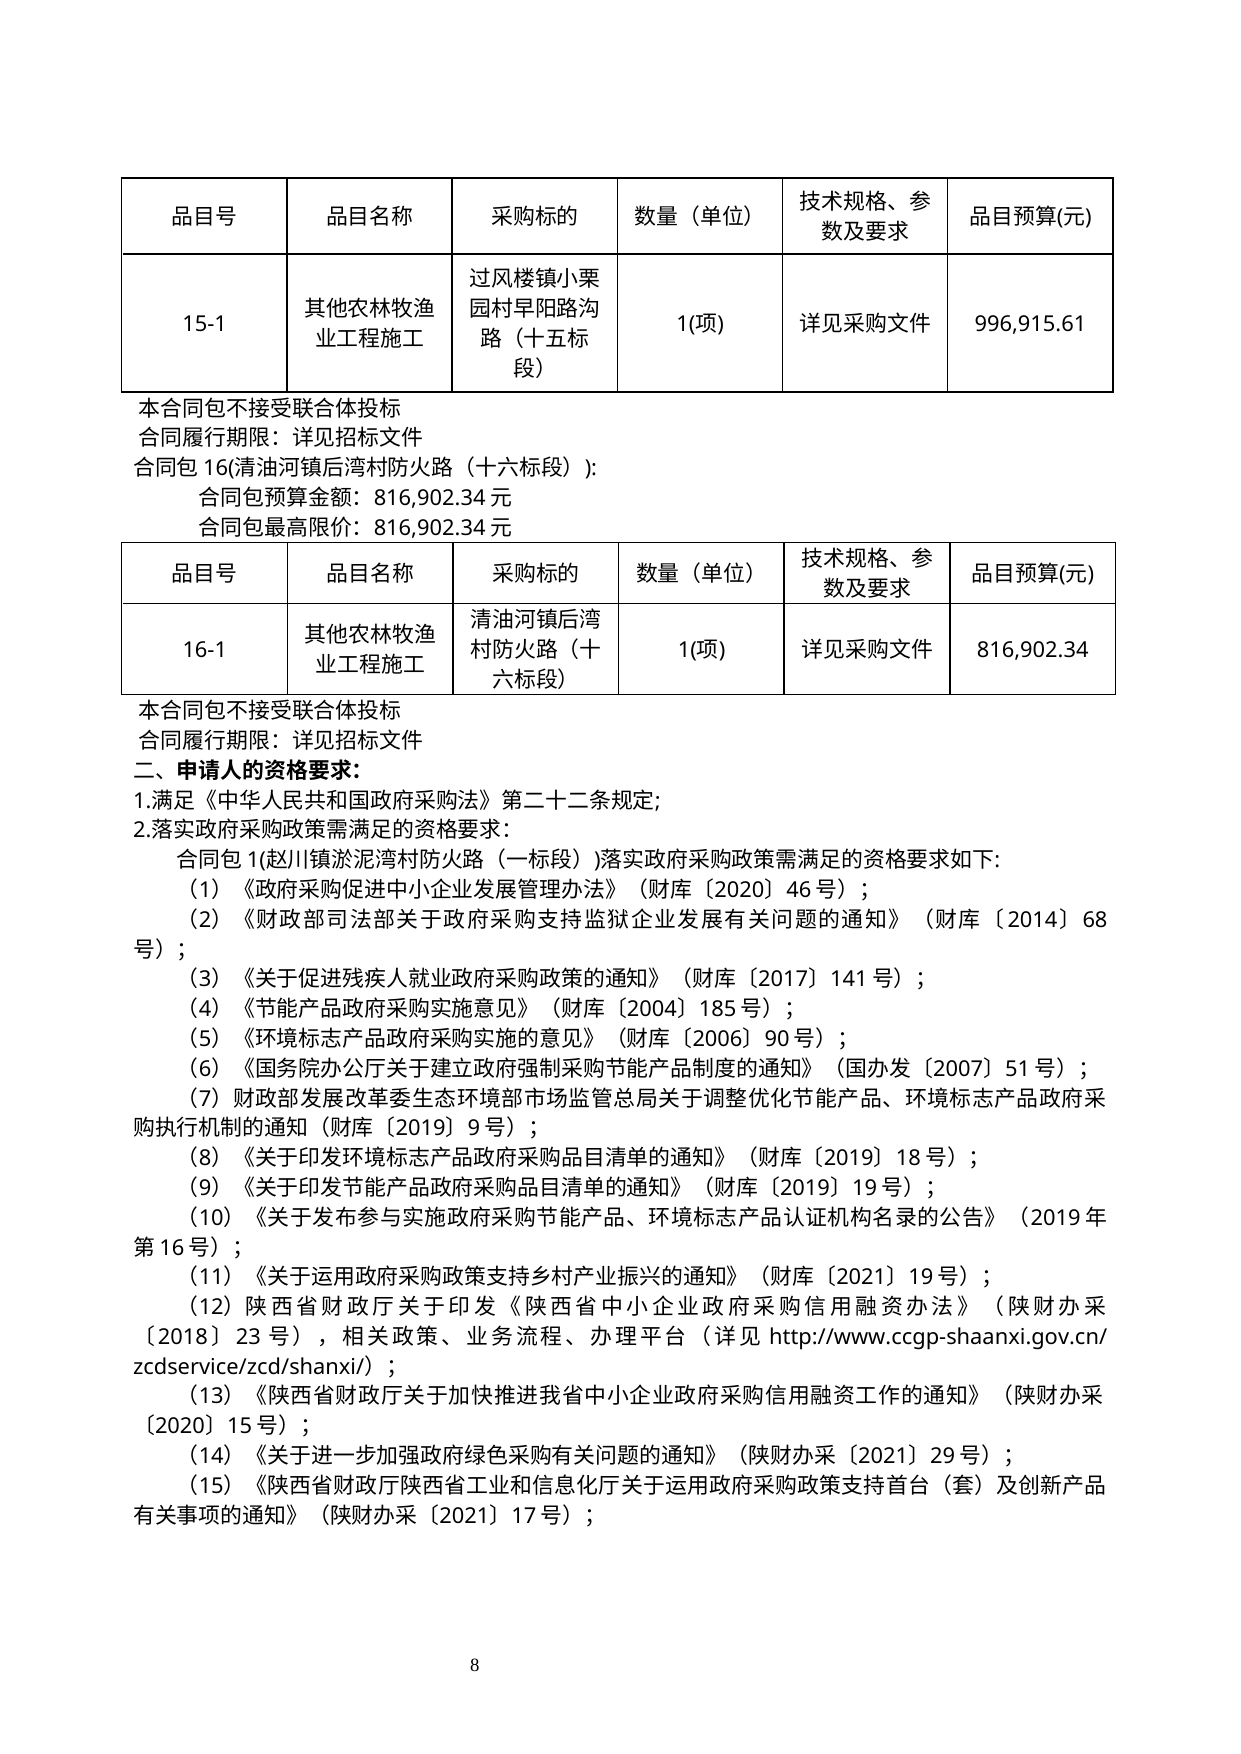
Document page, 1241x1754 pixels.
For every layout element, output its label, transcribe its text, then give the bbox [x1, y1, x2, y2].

list 《关于发布参与实施政府采购节能产品、环境标志产品认证机构名录的公告》（2019年第16号）； [133, 1202, 1107, 1261]
table_header 品目名称 [288, 543, 452, 603]
table_header 数量（单位） [619, 543, 783, 603]
list 《关于印发节能产品政府采购品目清单的通知》（财库〔2019〕19号）； [133, 1172, 1107, 1202]
list 《陕西省财政厅关于加快推进我省中小企业政府采购信用融资工作的通知》（陕财办采〔2020〕15号）； [133, 1380, 1107, 1440]
table_cell 816,902.34 [951, 604, 1115, 694]
table_cell 过风楼镇小栗园村早阳路沟路（十五标段） [453, 255, 617, 391]
table_header 采购标的 [454, 543, 618, 603]
text 本合同包不接受联合体投标 [133, 695, 1107, 725]
text 本合同包不接受联合体投标 [133, 393, 1107, 422]
table_cell 1(项) [618, 255, 782, 391]
table_header 品目名称 [288, 179, 451, 253]
list 《国务院办公厅关于建立政府强制采购节能产品制度的通知》（国办发〔2007〕51号）； [133, 1053, 1107, 1082]
list 财政部发展改革委生态环境部市场监管总局关于调整优化节能产品、环境标志产品政府采购执行机制的通知（财库〔2019〕9号）； [133, 1082, 1107, 1142]
table_header 技术规格、参数及要求 [783, 179, 947, 253]
table_cell 清油河镇后湾村防火路（十六标段） [454, 604, 618, 694]
list 《节能产品政府采购实施意见》（财库〔2004〕185号）； [133, 993, 1107, 1023]
table_cell 15-1 [122, 254, 286, 391]
table_cell 其他农林牧渔业工程施工 [288, 604, 452, 694]
text 合同包最高限价：816,902.34元 [133, 512, 1107, 542]
list 《政府采购促进中小企业发展管理办法》（财库〔2020〕46号）； [133, 874, 1107, 904]
list 《关于进一步加强政府绿色采购有关问题的通知》（陕财办采〔2021〕29号）； [133, 1440, 1107, 1470]
table_cell 996,915.61 [948, 255, 1112, 391]
text 合同履行期限：详见招标文件 [133, 422, 1107, 452]
table_cell 其他农林牧渔业工程施工 [288, 255, 451, 391]
list 《环境标志产品政府采购实施的意见》（财库〔2006〕90号）； [133, 1023, 1107, 1053]
table_cell 16-1 [122, 604, 287, 694]
list 《财政部司法部关于政府采购支持监狱企业发展有关问题的通知》（财库〔2014〕68号）； [133, 904, 1107, 963]
list 陕西省财政厅关于印发《陕西省中小企业政府采购信用融资办法》（陕财办采〔2018〕23号），相关政策、业务流程、办理平台（详见http://www.ccgp-shaanxi.gov.cn/zcdservice/zcd/shanxi/）； [133, 1291, 1107, 1380]
table_cell 详见采购文件 [783, 255, 947, 391]
list 《关于促进残疾人就业政府采购政策的通知》（财库〔2017〕141号）； [133, 963, 1107, 993]
text 2.落实政府采购政策需满足的资格要求： [133, 814, 1107, 844]
list 《关于印发环境标志产品政府采购品目清单的通知》（财库〔2019〕18号）； [133, 1142, 1107, 1172]
text 合同履行期限：详见招标文件 [133, 725, 1107, 755]
list 《关于运用政府采购政策支持乡村产业振兴的通知》（财库〔2021〕19号）； [133, 1261, 1107, 1291]
table_header 数量（单位） [618, 179, 782, 253]
table_cell 1(项) [619, 604, 783, 694]
table_header 品目预算(元) [951, 543, 1115, 603]
table_header 技术规格、参数及要求 [785, 543, 949, 603]
list 《陕西省财政厅陕西省工业和信息化厅关于运用政府采购政策支持首台（套）及创新产品有关事项的通知》（陕财办采〔2021〕17号）； [133, 1470, 1107, 1529]
table_cell 详见采购文件 [785, 604, 949, 694]
list 申请人的资格要求： [133, 755, 1107, 784]
list 1.满足《中华人民共和国政府采购法》第二十二条规定; [133, 784, 1107, 814]
table_header 采购标的 [453, 179, 617, 253]
text 合同包16(清油河镇后湾村防火路（十六标段）): [133, 452, 1107, 482]
table_header 品目号 [122, 179, 286, 253]
text 合同包1(赵川镇淤泥湾村防火路（一标段）)落实政府采购政策需满足的资格要求如下: [133, 844, 1107, 874]
table_header 品目号 [122, 543, 287, 603]
text 合同包预算金额：816,902.34元 [133, 482, 1107, 512]
table_header 品目预算(元) [948, 179, 1112, 253]
